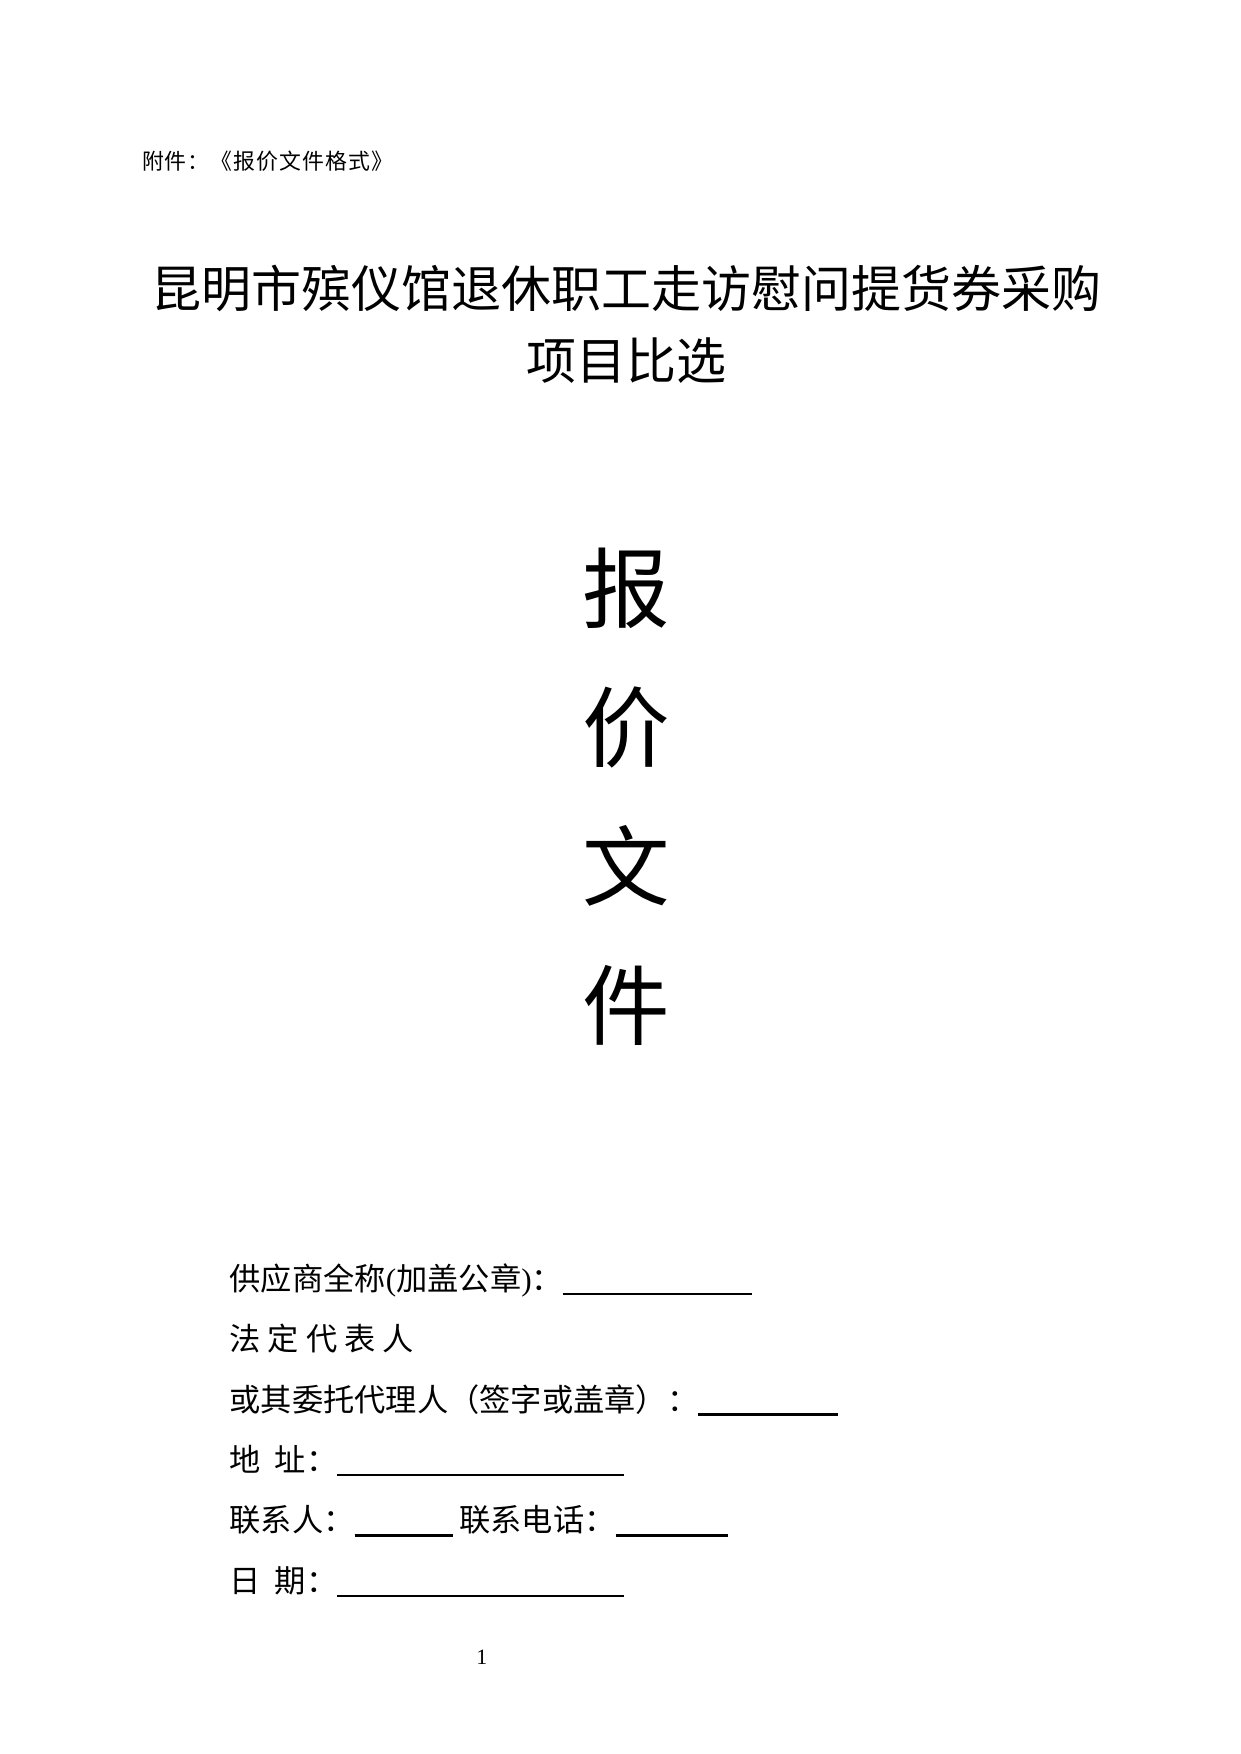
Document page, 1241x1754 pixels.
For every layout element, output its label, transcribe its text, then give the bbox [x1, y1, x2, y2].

text 联系人： 联系电话： [229, 1480, 1110, 1541]
text 价 [142, 659, 1110, 785]
text 地 址： [229, 1420, 1110, 1480]
text 供应商全称(加盖公章)： [229, 1239, 1110, 1299]
text 文 [142, 798, 1110, 924]
text 附件：《报价文件格式》 [142, 124, 1110, 180]
text 件 [142, 937, 1110, 1064]
text 报 [142, 519, 1110, 646]
text 法 定 代 表 人 [229, 1299, 1110, 1359]
text 日 期： [229, 1541, 1110, 1601]
text 昆明市殡仪馆退休职工走访慰问提货券采购项目比选 [142, 249, 1110, 394]
text 或其委托代理人（签字或盖章）： [229, 1359, 1110, 1420]
